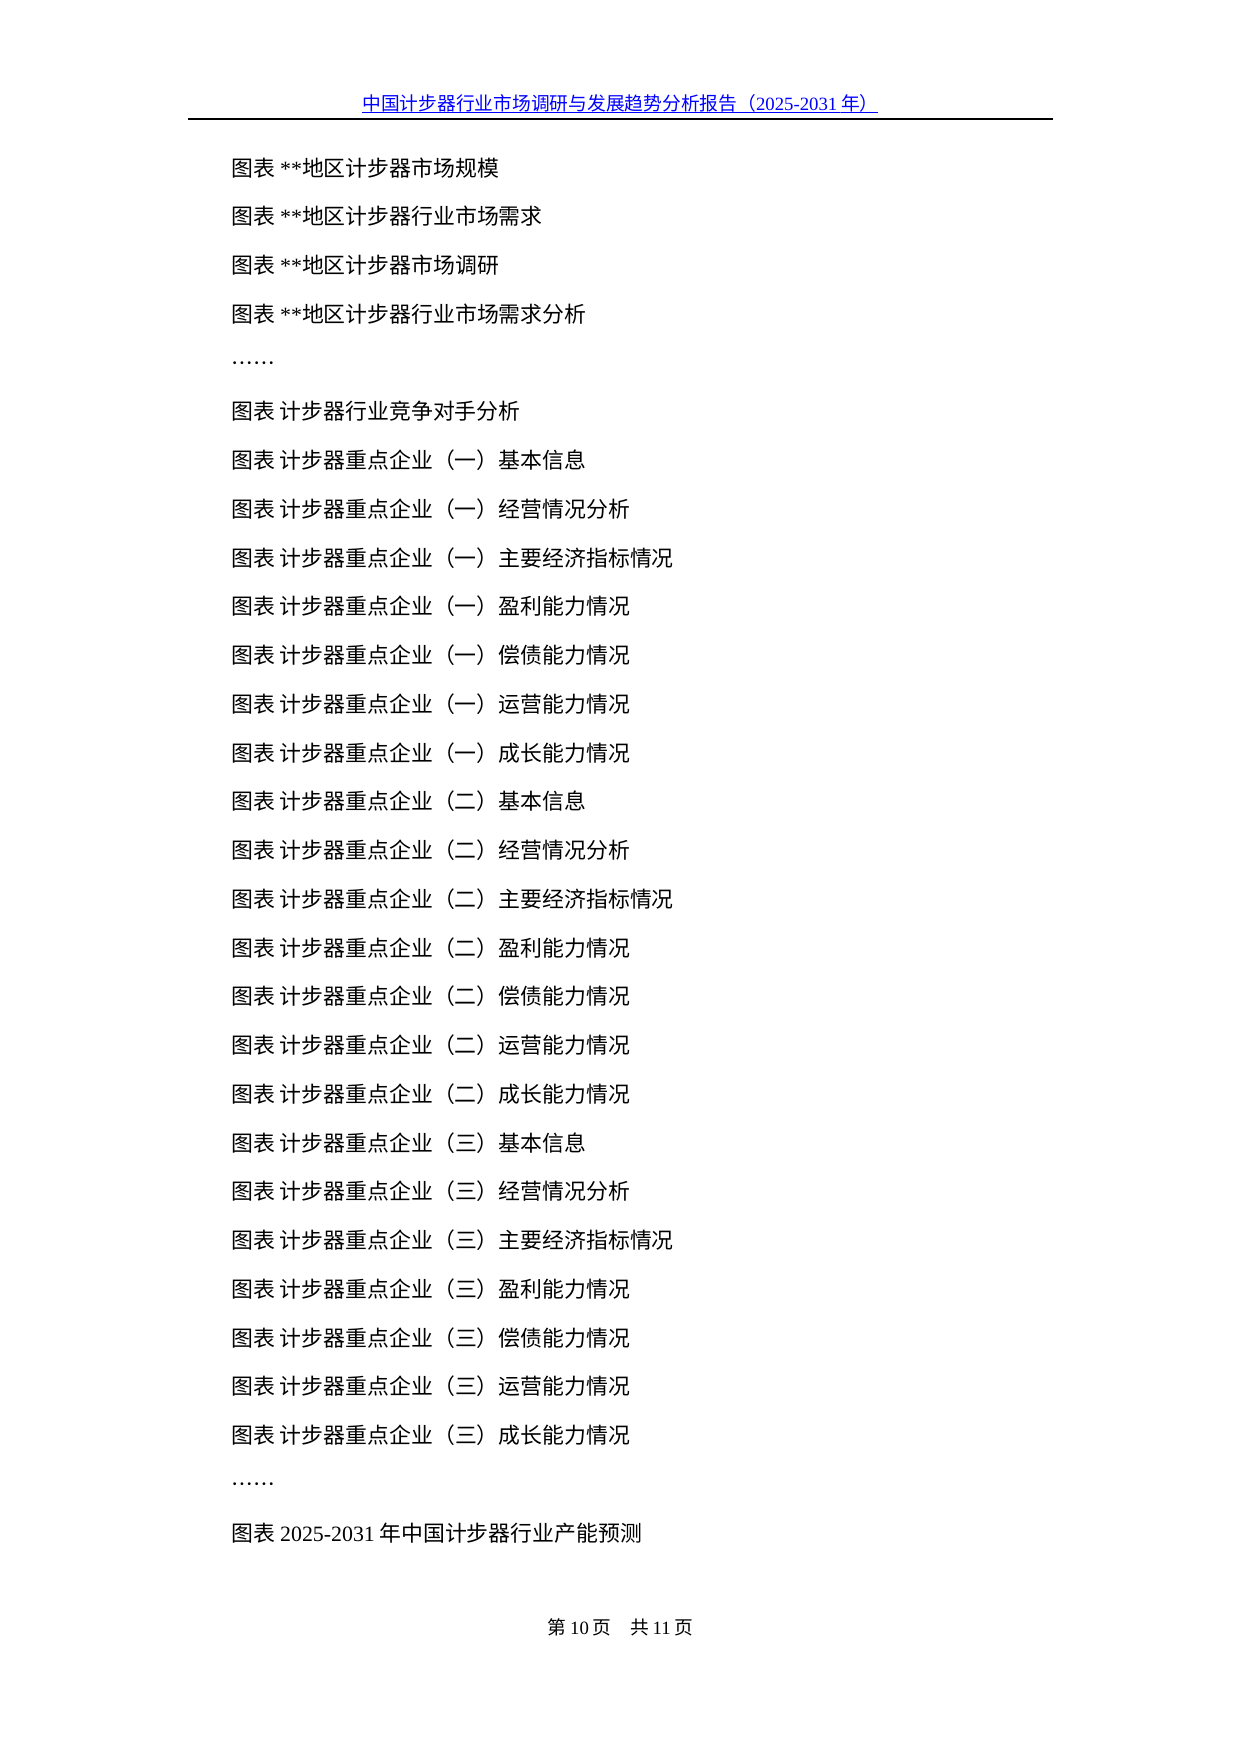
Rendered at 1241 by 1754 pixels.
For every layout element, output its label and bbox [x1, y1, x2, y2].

text [187, 150, 1053, 1548]
